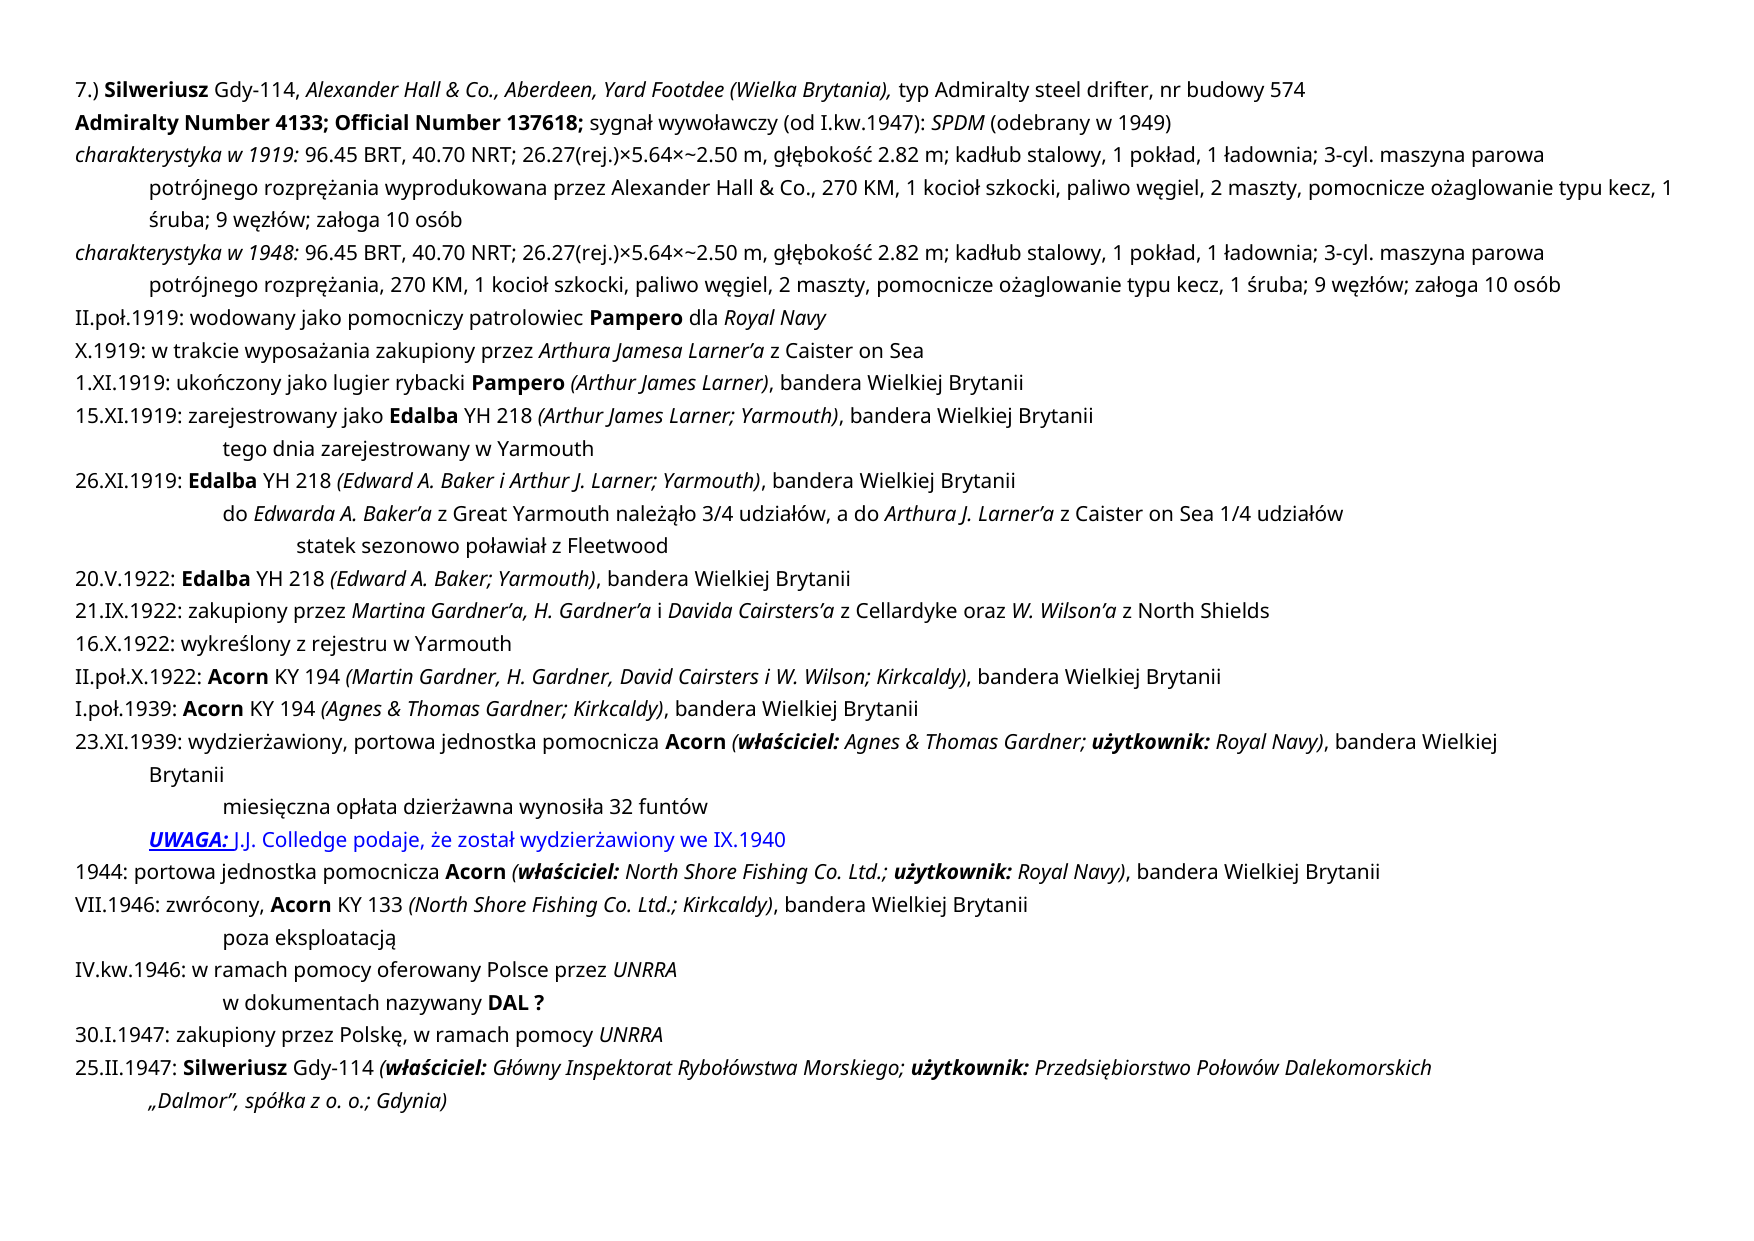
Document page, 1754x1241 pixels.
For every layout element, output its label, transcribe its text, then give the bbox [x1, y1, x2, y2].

text II.poł.1919: wodowany jako pomocniczy patrolowiec Pampero dla Royal Navy [75, 303, 1679, 332]
text do Edwarda A. Baker’a z Great Yarmouth należąło 3/4 udziałów, a do Arthura J. Larner’a z Caister on Sea 1/4 udziałów [75, 499, 1679, 527]
text 21.IX.1922: zakupiony przez Martina Gardner’a, H. Gardner’a i Davida Cairsters’a z Cellardyke oraz W. Wilson’a z North Shields [75, 597, 1679, 625]
text Brytanii [75, 760, 1679, 788]
text 16.X.1922: wykreślony z rejestru w Yarmouth [75, 629, 1679, 658]
text 25.II.1947: Silweriusz Gdy-114 (właściciel: Główny Inspektorat Rybołówstwa Morskiego; użytkownik: Przedsiębiorstwo Połowów Dalekomorskich [75, 1053, 1679, 1082]
text UWAGA: J.J. Colledge podaje, że został wydzierżawiony we IX.1940 [75, 825, 1679, 853]
text poza eksploatacją [149, 923, 1679, 951]
text Admiralty Number 4133; Official Number 137618; sygnał wywoławczy (od I.kw.1947): SPDM (odebrany w 1949) [75, 108, 1679, 136]
text 30.I.1947: zakupiony przez Polskę, w ramach pomocy UNRRA [75, 1021, 1679, 1049]
text „Dalmor”, spółka z o. o.; Gdynia) [75, 1086, 1679, 1114]
text I.poł.1939: Acorn KY 194 (Agnes & Thomas Gardner; Kirkcaldy), bandera Wielkiej Brytanii [75, 694, 1679, 723]
text potrójnego rozprężania wyprodukowana przez Alexander Hall & Co., 270 KM, 1 kocioł szkocki, paliwo węgiel, 2 maszty, pomocnicze ożaglowanie typu kecz, 1 śruba; 9 węzłów; załoga 10 osób [149, 173, 1679, 234]
text 7.) Silweriusz Gdy-114, Alexander Hall & Co., Aberdeen, Yard Footdee (Wielka Brytania), typ Admiralty steel drifter, nr budowy 574 [75, 75, 1679, 103]
text 15.XI.1919: zarejestrowany jako Edalba YH 218 (Arthur James Larner; Yarmouth), bandera Wielkiej Brytanii [75, 401, 1679, 429]
text IV.kw.1946: w ramach pomocy oferowany Polsce przez UNRRA [75, 955, 1679, 984]
text w dokumentach nazywany DAL ? [75, 988, 1679, 1016]
text 23.XI.1939: wydzierżawiony, portowa jednostka pomocnicza Acorn (właściciel: Agnes & Thomas Gardner; użytkownik: Royal Navy), bandera Wielkiej [75, 727, 1679, 756]
text 20.V.1922: Edalba YH 218 (Edward A. Baker; Yarmouth), bandera Wielkiej Brytanii [75, 564, 1679, 592]
text potrójnego rozprężania, 270 KM, 1 kocioł szkocki, paliwo węgiel, 2 maszty, pomocnicze ożaglowanie typu kecz, 1 śruba; 9 węzłów; załoga 10 osób [75, 271, 1679, 299]
text charakterystyka w 1919: 96.45 BRT, 40.70 NRT; 26.27(rej.)×5.64×~2.50 m, głębokość 2.82 m; kadłub stalowy, 1 pokład, 1 ładownia; 3-cyl. maszyna parowa [75, 140, 1679, 169]
text VII.1946: zwrócony, Acorn KY 133 (North Shore Fishing Co. Ltd.; Kirkcaldy), bandera Wielkiej Brytanii [75, 890, 1679, 918]
text 1.XI.1919: ukończony jako lugier rybacki Pampero (Arthur James Larner), bandera Wielkiej Brytanii [75, 368, 1679, 397]
text statek sezonowo poławiał z Fleetwood [75, 531, 1679, 560]
text X.1919: w trakcie wyposażania zakupiony przez Arthura Jamesa Larner’a z Caister on Sea [75, 336, 1679, 364]
text charakterystyka w 1948: 96.45 BRT, 40.70 NRT; 26.27(rej.)×5.64×~2.50 m, głębokość 2.82 m; kadłub stalowy, 1 pokład, 1 ładownia; 3-cyl. maszyna parowa [75, 238, 1679, 266]
text 26.XI.1919: Edalba YH 218 (Edward A. Baker i Arthur J. Larner; Yarmouth), bandera Wielkiej Brytanii [75, 466, 1679, 495]
text tego dnia zarejestrowany w Yarmouth [75, 434, 1679, 462]
text miesięczna opłata dzierżawna wynosiła 32 funtów [75, 792, 1679, 821]
text 1944: portowa jednostka pomocnicza Acorn (właściciel: North Shore Fishing Co. Ltd.; użytkownik: Royal Navy), bandera Wielkiej Brytanii [75, 857, 1679, 886]
text II.poł.X.1922: Acorn KY 194 (Martin Gardner, H. Gardner, David Cairsters i W. Wilson; Kirkcaldy), bandera Wielkiej Brytanii [75, 662, 1679, 690]
